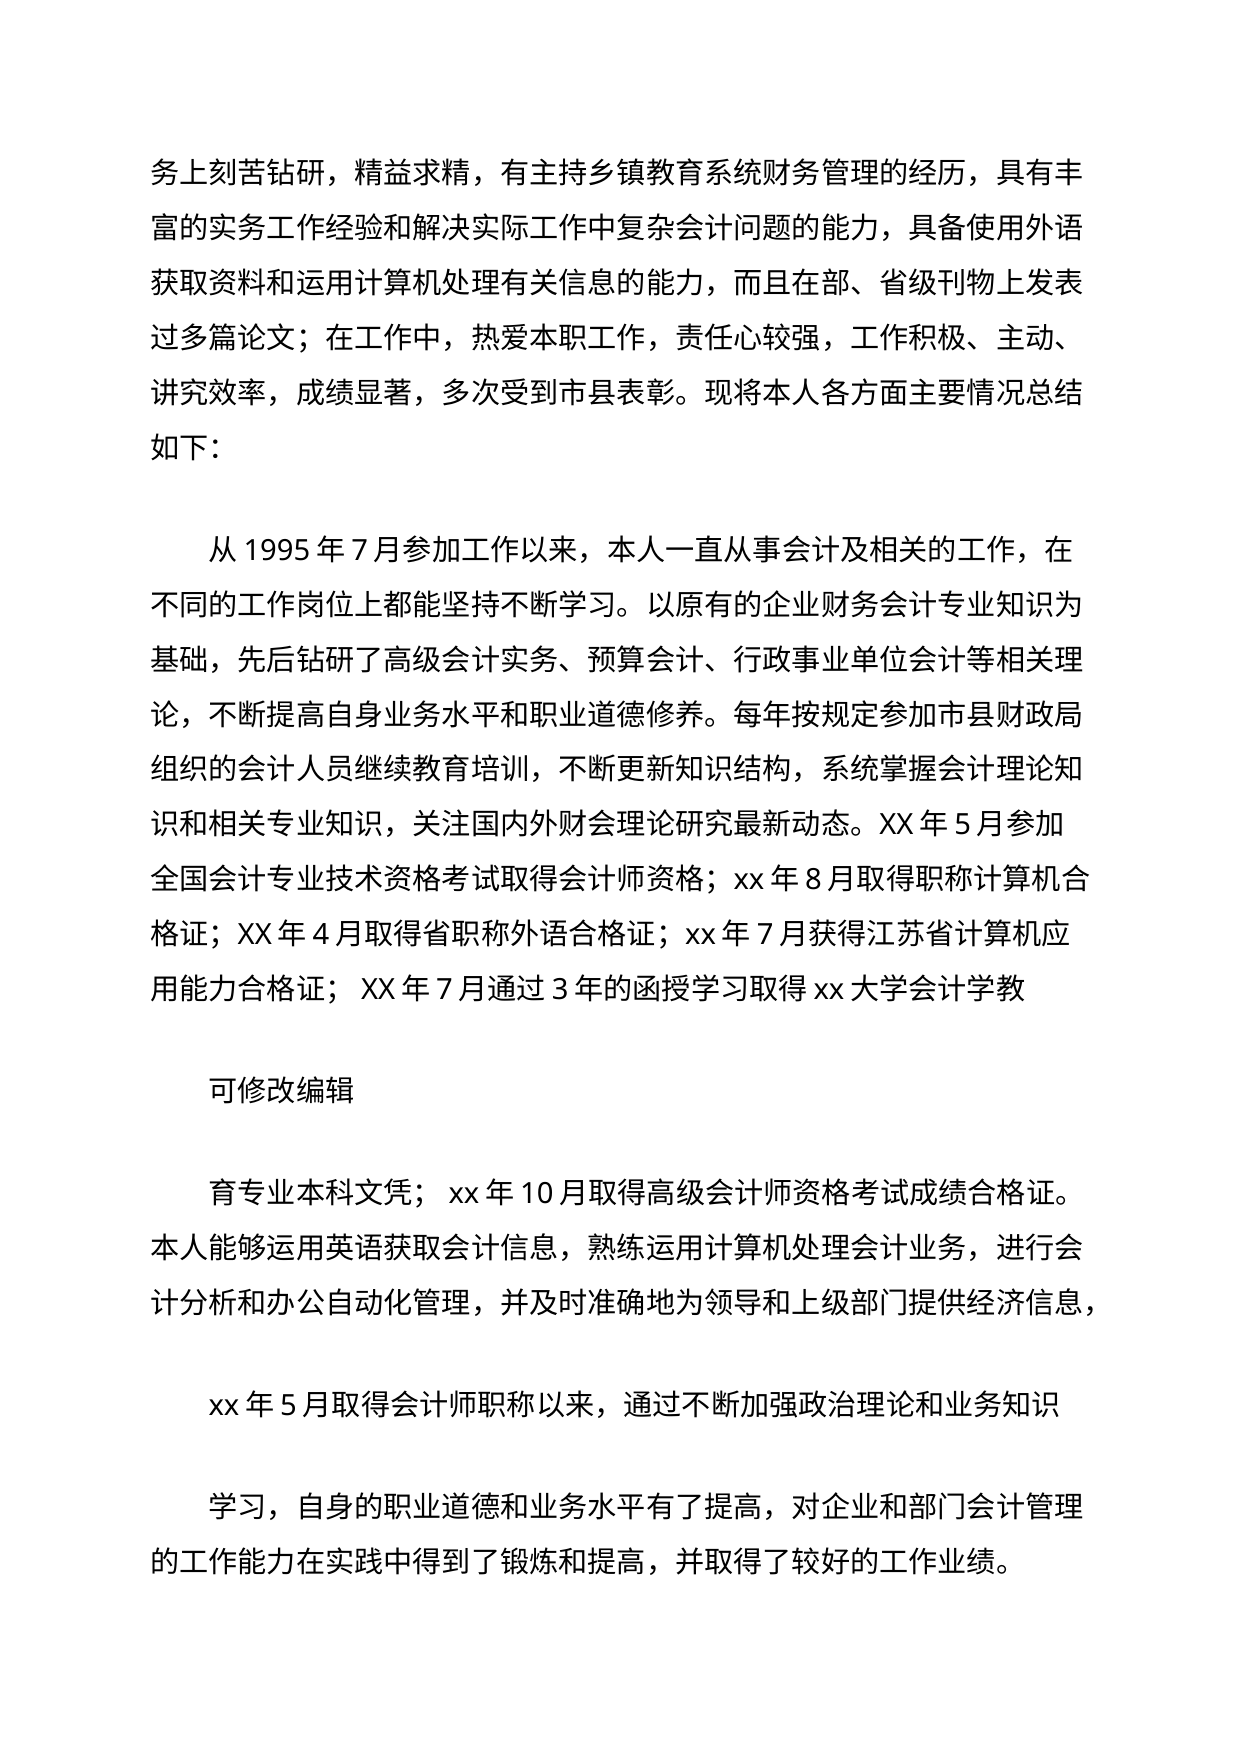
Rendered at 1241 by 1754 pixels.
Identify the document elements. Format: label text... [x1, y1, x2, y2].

text xx年5月取得会计师职称以来，通过不断加强政治理论和业务知识 [150, 1381, 1090, 1424]
text 从1995年7月参加工作以来，本人一直从事会计及相关的工作，在不同的工作岗位上都能坚持不断学习。以原有的企业财务会计专业知识为基础，先后钻研了高级会计实务、预算会计、行政事业单位会计等相关理论，不断提高自身业务水平和职业道德修养。每年按规定参加市县财政局组织的会计人员继续教育培训，不断更新知识结构，系统掌握会计理论知识和相关专业知识，关注国内外财会理论研究最新动态。XX年5月参加全国会计专业技术资格考试取得会计师资格；xx年8月取得职称计算机合格证；XX年4月取得省职称外语合格证；xx年7月获得江苏省计算机应用能力合格证； XX年7月通过3年的函授学习取得xx大学会计学教 [150, 526, 1090, 1008]
text 可修改编辑 [150, 1068, 1090, 1110]
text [150, 150, 1090, 467]
text 学习，自身的职业道德和业务水平有了提高，对企业和部门会计管理的工作能力在实践中得到了锻炼和提高，并取得了较好的工作业绩。 [150, 1483, 1090, 1580]
text 育专业本科文凭； xx年10月取得高级会计师资格考试成绩合格证。本人能够运用英语获取会计信息，熟练运用计算机处理会计业务，进行会计分析和办公自动化管理，并及时准确地为领导和上级部门提供经济信息， [150, 1169, 1090, 1322]
